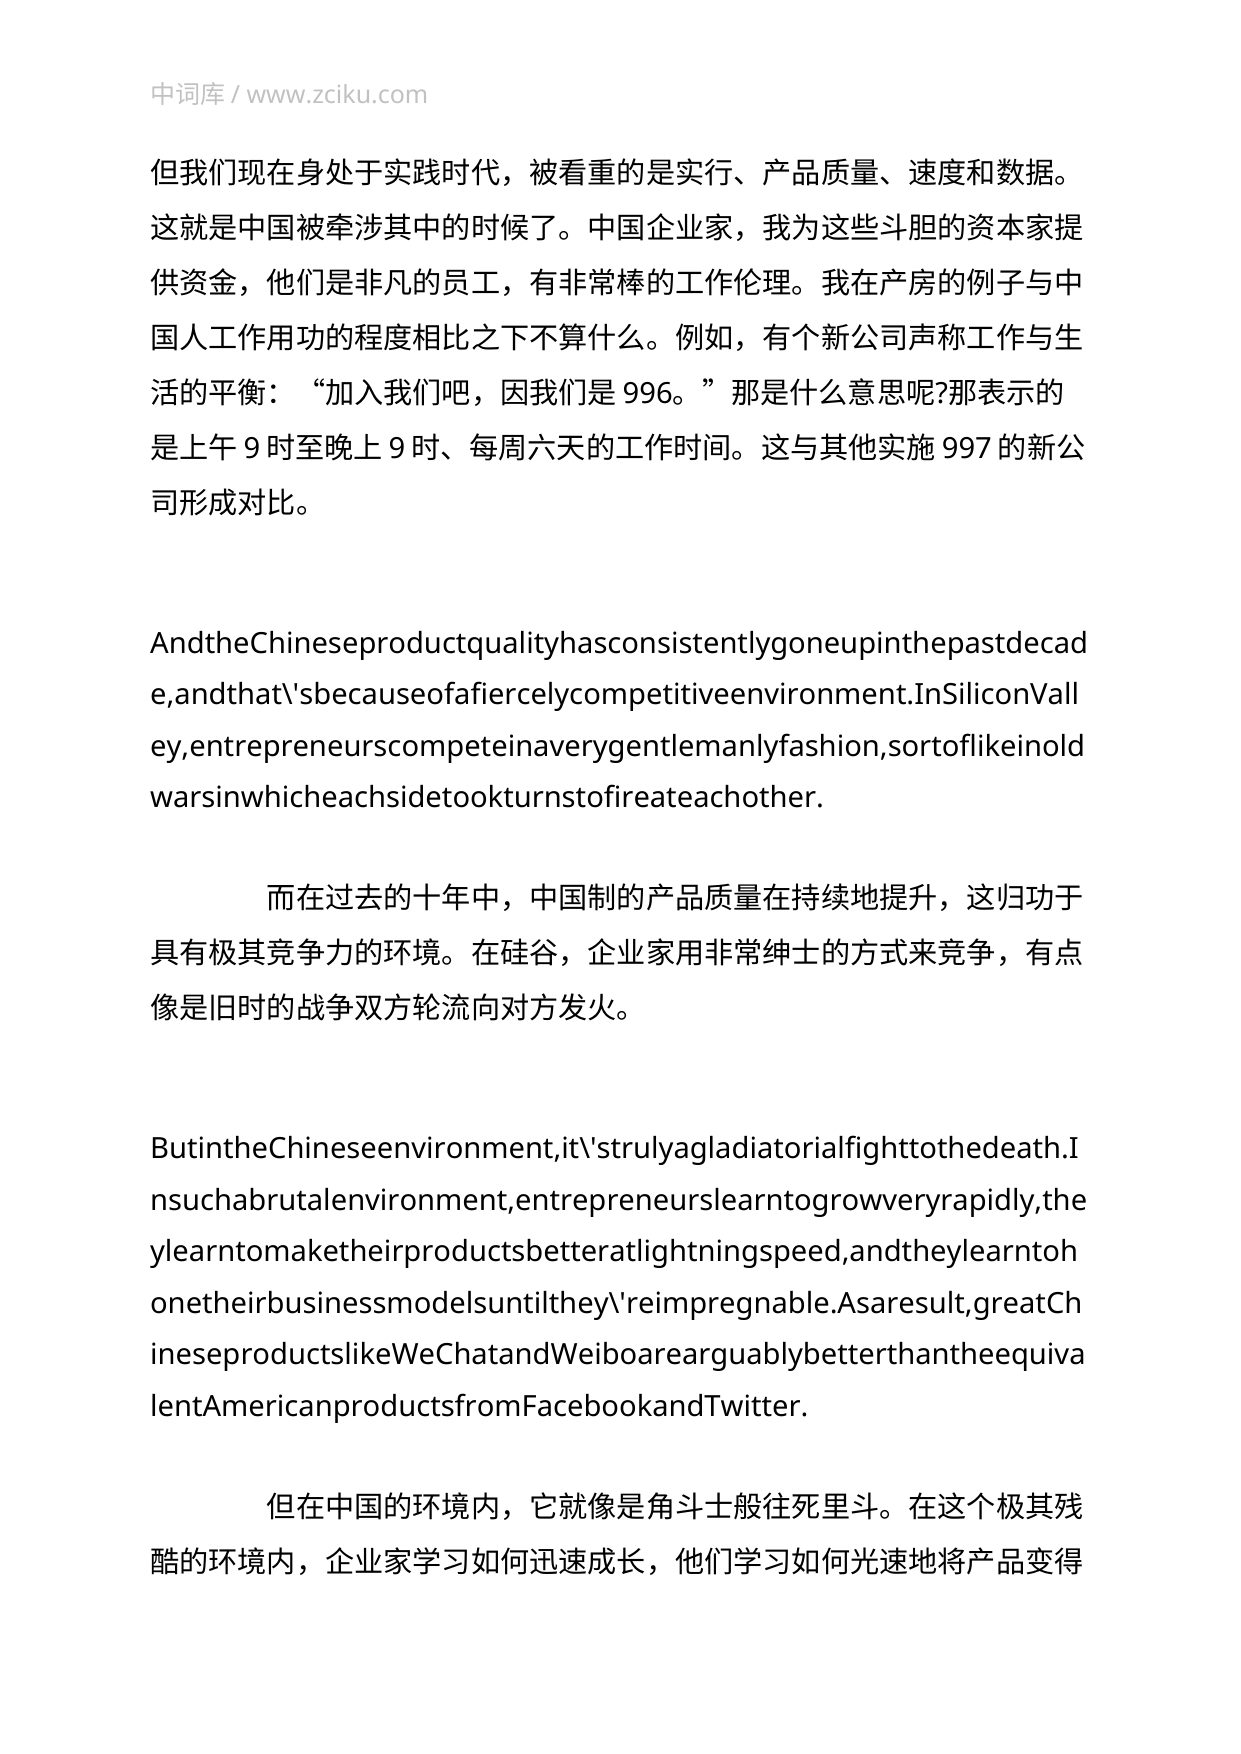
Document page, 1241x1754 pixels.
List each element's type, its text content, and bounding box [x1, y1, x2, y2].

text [150, 150, 1090, 522]
text AndtheChineseproductqualityhasconsistentlygoneupinthepastdecade,andthat\'sbecauseofafiercelycompetitiveenvironment.InSiliconValley,entrepreneurscompeteinaverygentlemanlyfashion,sortoflikeinoldwarsinwhicheachsidetookturnstofireateachother. [150, 581, 1090, 816]
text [150, 1483, 1090, 1581]
text ButintheChineseenvironment,it\'strulyagladiatorialfighttothedeath.Insuchabrutalenvironment,entrepreneurslearntogrowveryrapidly,theylearntomaketheirproductsbetteratlightningspeed,andtheylearntohonetheirbusinessmodelsuntilthey\'reimpregnable.Asaresult,greatChineseproductslikeWeChatandWeiboarearguablybetterthantheequivalentAmericanproductsfromFacebookandTwitter. [150, 1087, 1090, 1425]
text 而在过去的十年中，中国制的产品质量在持续地提升，这归功于具有极其竞争力的环境。在硅谷，企业家用非常绅士的方式来竞争，有点像是旧时的战争双方轮流向对方发火。 [150, 875, 1090, 1027]
